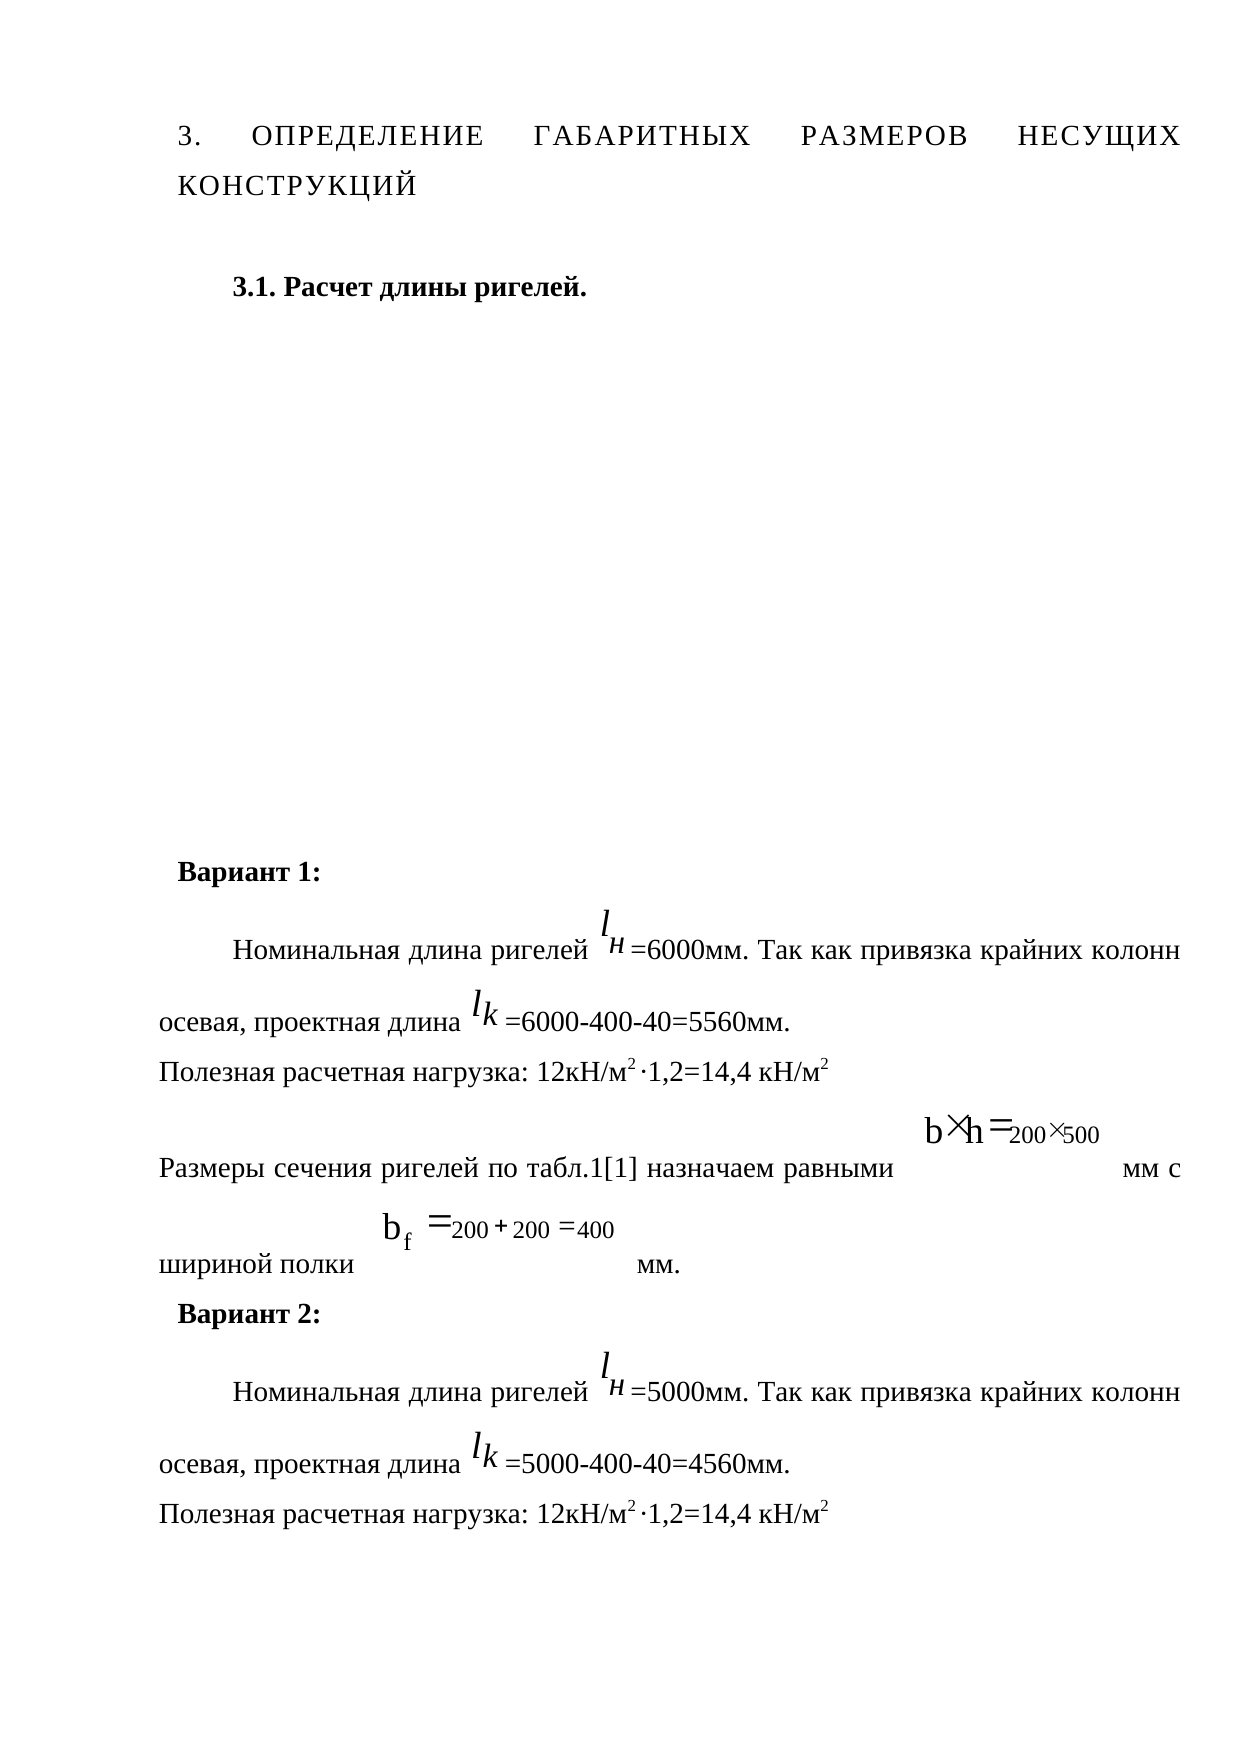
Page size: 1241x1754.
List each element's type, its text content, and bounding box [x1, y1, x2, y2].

text Вариант 1: [102, 854, 1181, 888]
text Полезная расчетная нагрузка: 12кН/м2 ∙1,2=14,4 кН/м2 [158, 1496, 1181, 1529]
text 3. ОПРЕДЕЛЕНИЕ ГАБАРИТНЫХ РАЗМЕРОВ НЕСУЩИХ КОНСТРУКЦИЙ [177, 118, 1181, 202]
text Номинальная длина ригелей =5000мм. Так как привязка крайних колонн осевая, проектная длина =5000-400-40=4560мм. [158, 1347, 1181, 1479]
text Размеры сечения ригелей по табл.1[1] назначаем равными мм с шириной полки мм. [158, 1104, 1181, 1279]
text Номинальная длина ригелей =6000мм. Так как привязка крайних колонн осевая, проектная длина =6000-400-40=5560мм. [158, 904, 1181, 1037]
text Вариант 2: [177, 1296, 1181, 1330]
text Полезная расчетная нагрузка: 12кН/м2 ∙1,2=14,4 кН/м2 [158, 1054, 1181, 1087]
text 3.1. Расчет длины ригелей. [158, 269, 1181, 303]
